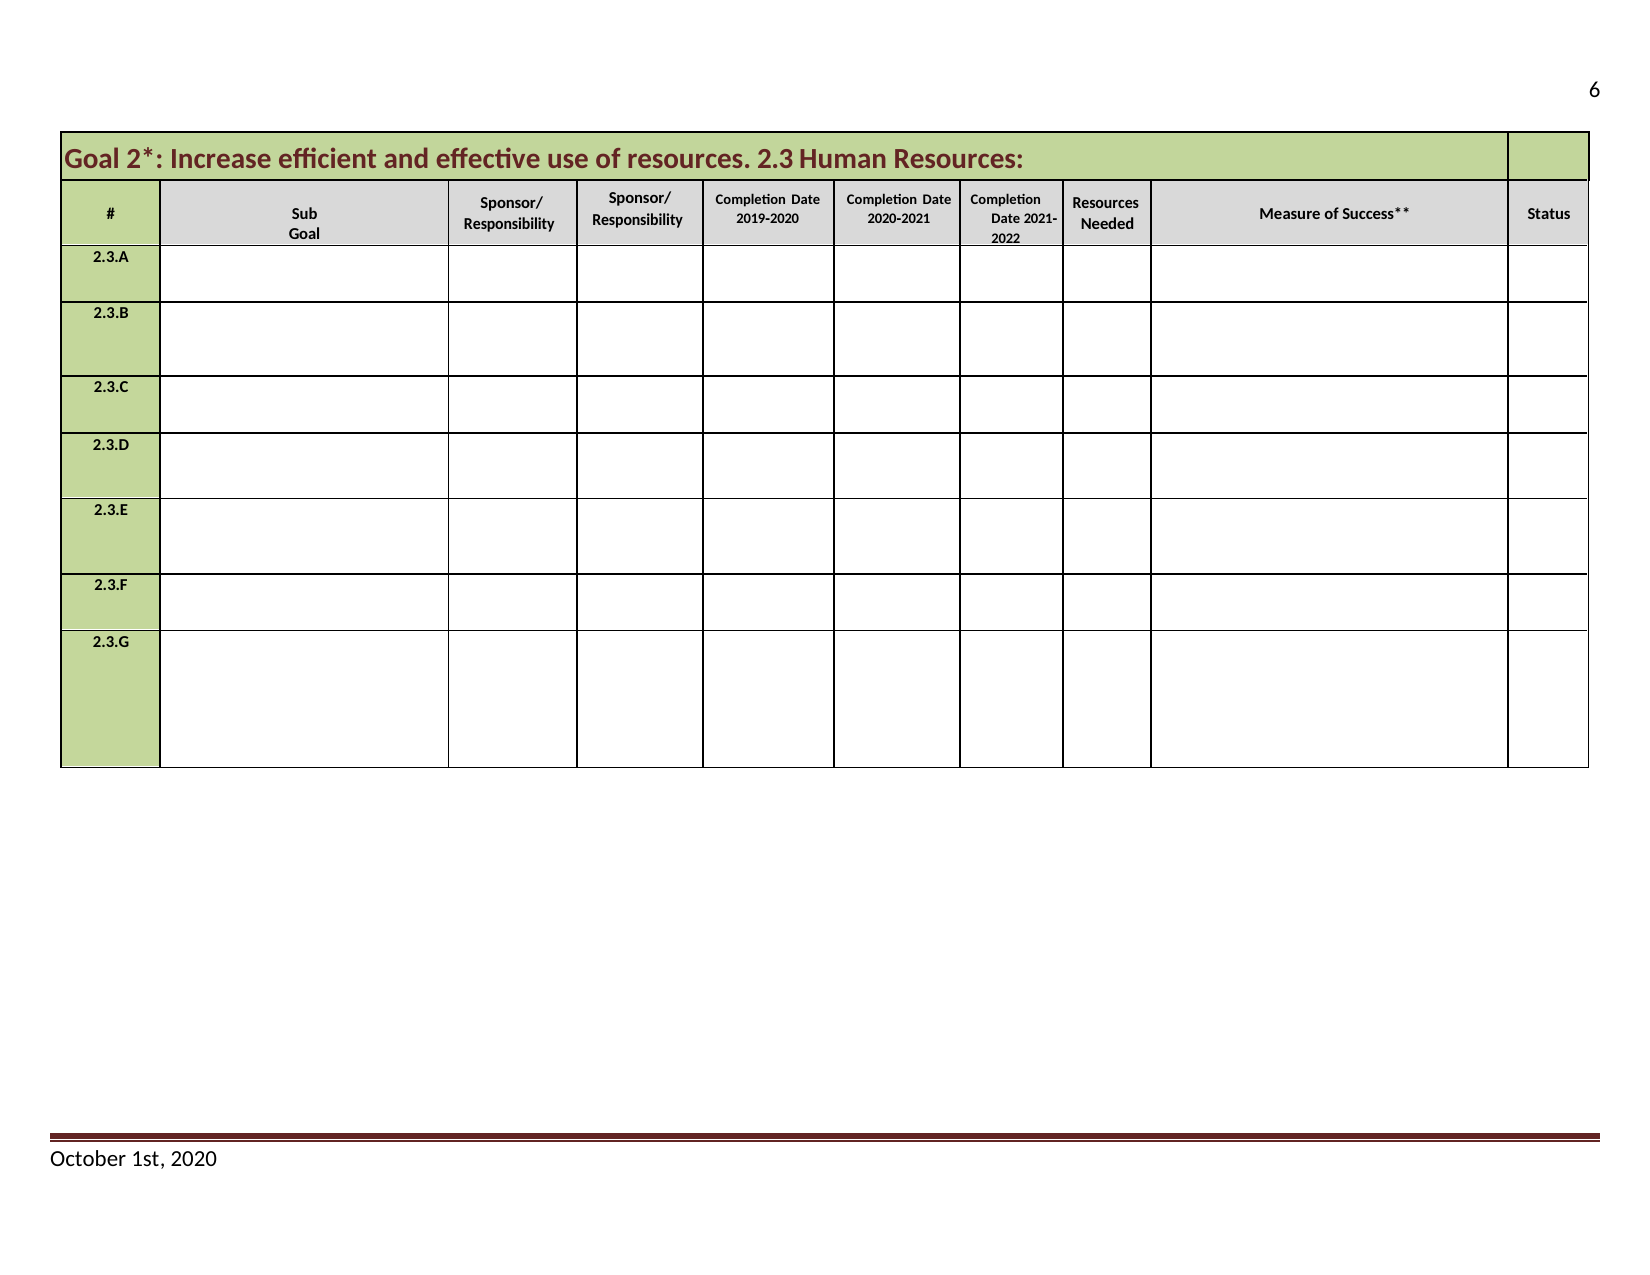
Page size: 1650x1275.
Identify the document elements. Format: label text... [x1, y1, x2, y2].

table_cell [161, 575, 448, 629]
table_cell [961, 434, 1062, 497]
table_cell [1509, 301, 1588, 375]
table_cell # [62, 181, 159, 244]
table_cell [161, 303, 448, 375]
table_cell [704, 575, 833, 629]
table_cell [449, 246, 576, 301]
table_cell [835, 499, 959, 573]
table_cell [1064, 499, 1150, 573]
table_cell 2.3.E [62, 499, 159, 573]
table_cell [1152, 499, 1507, 573]
table_cell [961, 246, 1062, 301]
table_cell [704, 377, 833, 432]
table_cell [1152, 631, 1507, 766]
table_cell [704, 246, 833, 301]
table_cell [161, 631, 448, 766]
table_cell [1509, 432, 1588, 497]
table_cell Status [1509, 179, 1588, 244]
table_cell [704, 631, 833, 766]
table_cell [1152, 377, 1507, 432]
table_cell Completion Date 2021‐2022 [961, 181, 1062, 244]
table_cell [449, 575, 576, 629]
table_cell [704, 499, 833, 573]
table_header Goal 2*: Increase efficient and effective use of resources. 2.3 Human Resources: [62, 133, 1507, 179]
table_cell [1509, 498, 1588, 573]
table_cell [1509, 375, 1588, 432]
table_cell [961, 575, 1062, 629]
table_cell [449, 377, 576, 432]
table_cell [1064, 434, 1150, 497]
table_cell [961, 303, 1062, 375]
table_cell [161, 246, 448, 301]
table_cell [835, 631, 959, 766]
table_cell 2.3.G [62, 631, 159, 766]
table_cell [835, 246, 959, 301]
table_cell [449, 434, 576, 497]
table_cell [1152, 246, 1507, 301]
table_cell [578, 434, 702, 497]
table_cell 2.3.D [62, 434, 159, 497]
table_cell [449, 631, 576, 766]
table_cell 2.3.A [62, 246, 159, 301]
table_cell [578, 246, 702, 301]
table_cell [1064, 377, 1150, 432]
table_cell [835, 303, 959, 375]
table_cell [449, 499, 576, 573]
table_cell [161, 377, 448, 432]
table_cell [578, 631, 702, 766]
table_cell [1152, 303, 1507, 375]
table_cell Sponsor/ Responsibility [449, 181, 576, 244]
table_cell [578, 303, 702, 375]
table_cell [1509, 245, 1588, 301]
table_cell [961, 631, 1062, 766]
table_cell [835, 575, 959, 629]
table_cell Sub Goal [161, 181, 448, 244]
table_cell Resources Needed [1064, 181, 1150, 244]
table_cell [578, 377, 702, 432]
table_cell Measure of Success** [1152, 181, 1507, 244]
table_cell [1064, 575, 1150, 629]
table_cell [1064, 246, 1150, 301]
table_cell [961, 377, 1062, 432]
table_cell [1064, 303, 1150, 375]
table_cell [578, 575, 702, 629]
table_cell [1152, 575, 1507, 629]
table_cell [835, 434, 959, 497]
table_cell [704, 303, 833, 375]
table_cell 2.3.F [62, 575, 159, 629]
table_cell [704, 434, 833, 497]
table_cell [1509, 573, 1588, 629]
table_cell 2.3.B [62, 303, 159, 375]
table_cell [161, 499, 448, 573]
table_cell 2.3.C [62, 377, 159, 432]
table_cell Completion Date 2020‐2021 [835, 181, 959, 244]
table_cell [961, 499, 1062, 573]
table_cell [1152, 434, 1507, 497]
table_cell [1509, 630, 1588, 766]
table_cell Sponsor/ Responsibility [578, 181, 702, 244]
table_cell [449, 303, 576, 375]
table_cell [835, 377, 959, 432]
table_cell Completion Date 2019‐2020 [704, 181, 833, 244]
table_cell [161, 434, 448, 497]
table_cell [578, 499, 702, 573]
table_header [1509, 133, 1588, 179]
table_cell [1064, 631, 1150, 766]
